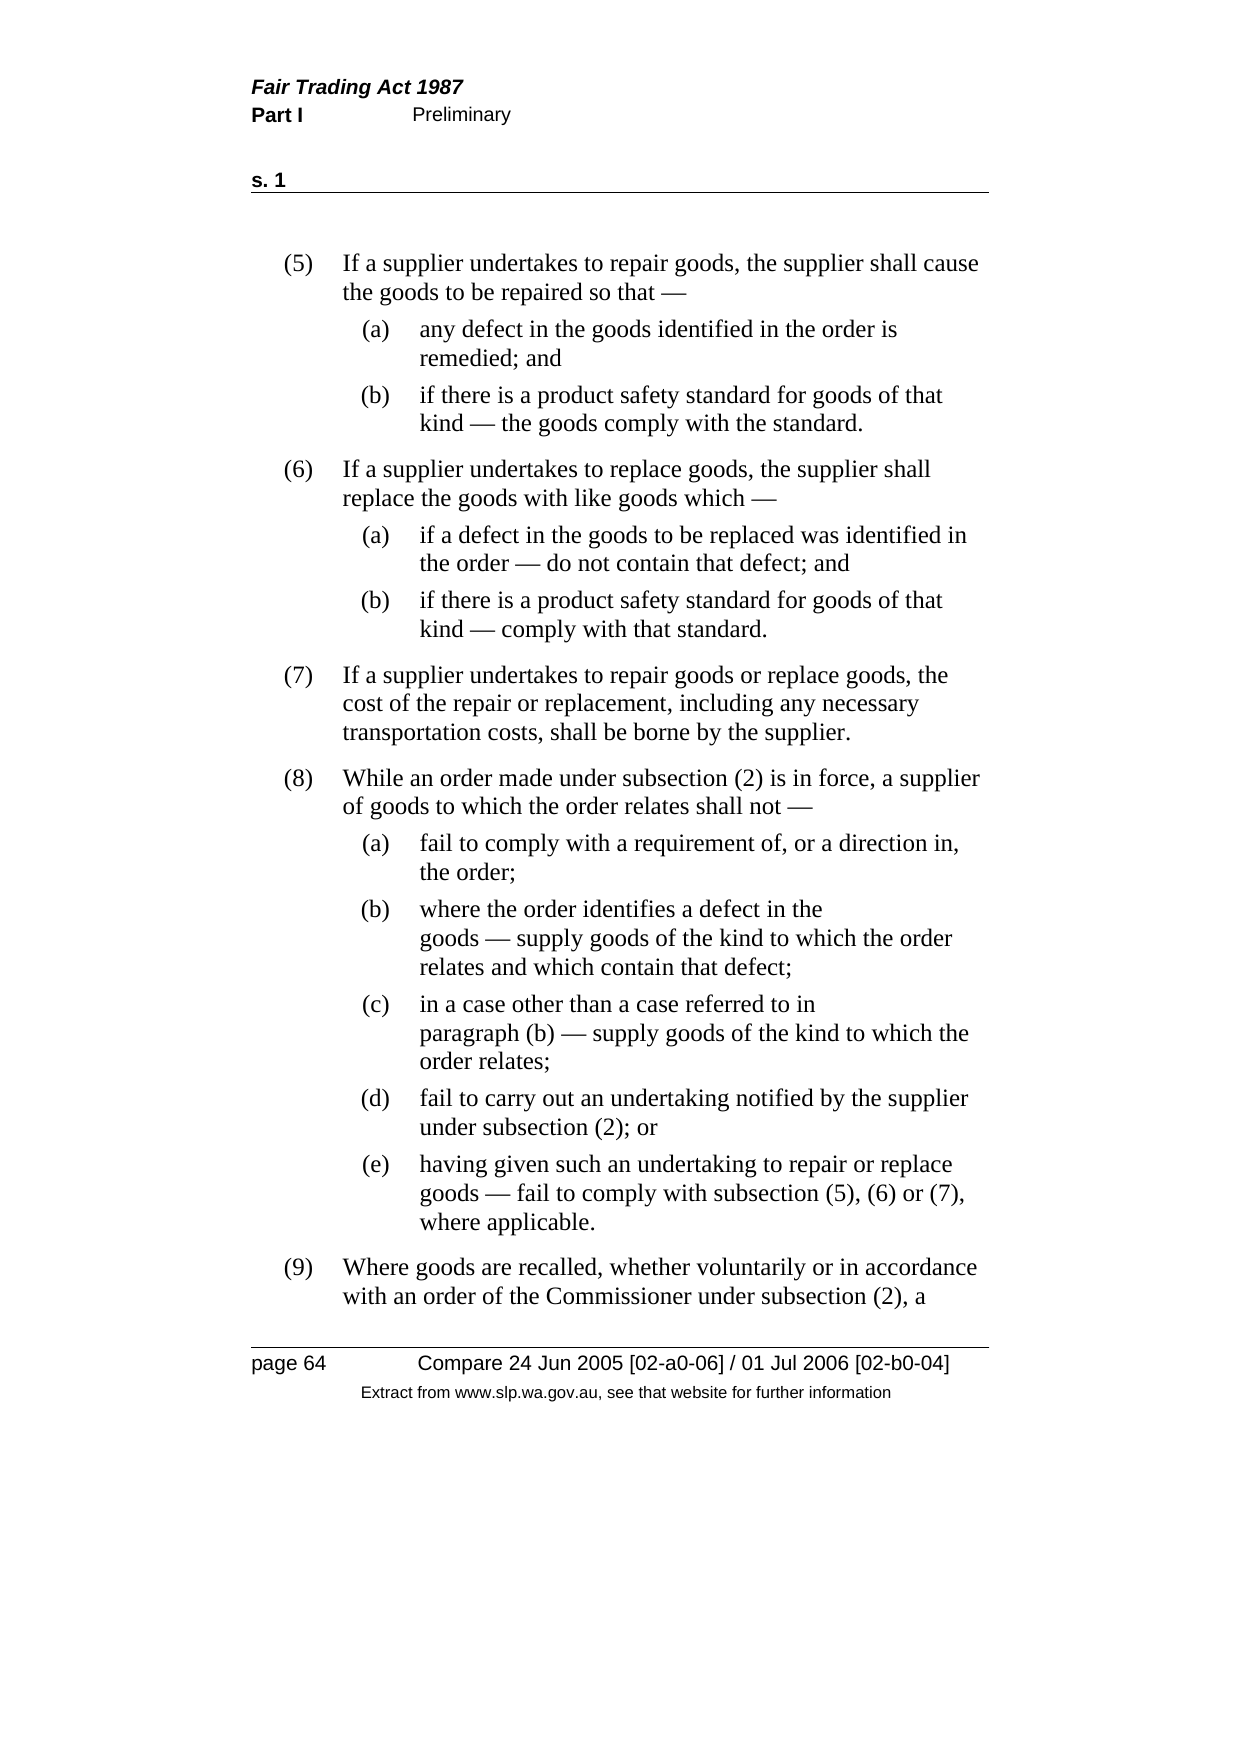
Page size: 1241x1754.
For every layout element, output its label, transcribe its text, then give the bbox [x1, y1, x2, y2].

text (b) if there is a product safety standard for goods of that kind — comply with that standard. [251, 586, 989, 643]
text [251, 1252, 989, 1310]
text (b) where the order identifies a defect in the goods — supply goods of the kind to which the order relates and which contain that defect; [251, 894, 989, 981]
text (a) if a defect in the goods to be replaced was identified in the order — do not contain that defect; and [251, 520, 989, 577]
text (7) If a supplier undertakes to repair goods or replace goods, the cost of the repair or replacement, including any necessary transportation costs, shall be borne by the supplier. [251, 660, 989, 746]
text (d) fail to carry out an undertaking notified by the supplier under subsection (2); or [251, 1083, 989, 1141]
text (8) While an order made under subsection (2) is in force, a supplier of goods to which the order relates shall not — [251, 763, 989, 820]
text (a) fail to comply with a requirement of, or a direction in, the order; [251, 828, 989, 886]
text (6) If a supplier undertakes to replace goods, the supplier shall replace the goods with like goods which — [251, 454, 989, 511]
text (a) any defect in the goods identified in the order is remedied; and [251, 314, 989, 371]
text (c) in a case other than a case referred to in paragraph (b) — supply goods of the kind to which the order relates; [251, 989, 989, 1075]
text (e) having given such an undertaking to repair or replace goods — fail to comply with subsection (5), (6) or (7), where applicable. [251, 1149, 989, 1236]
text (b) if there is a product safety standard for goods of that kind — the goods comply with the standard. [251, 380, 989, 437]
text (5) If a supplier undertakes to repair goods, the supplier shall cause the goods to be repaired so that — [251, 248, 989, 306]
